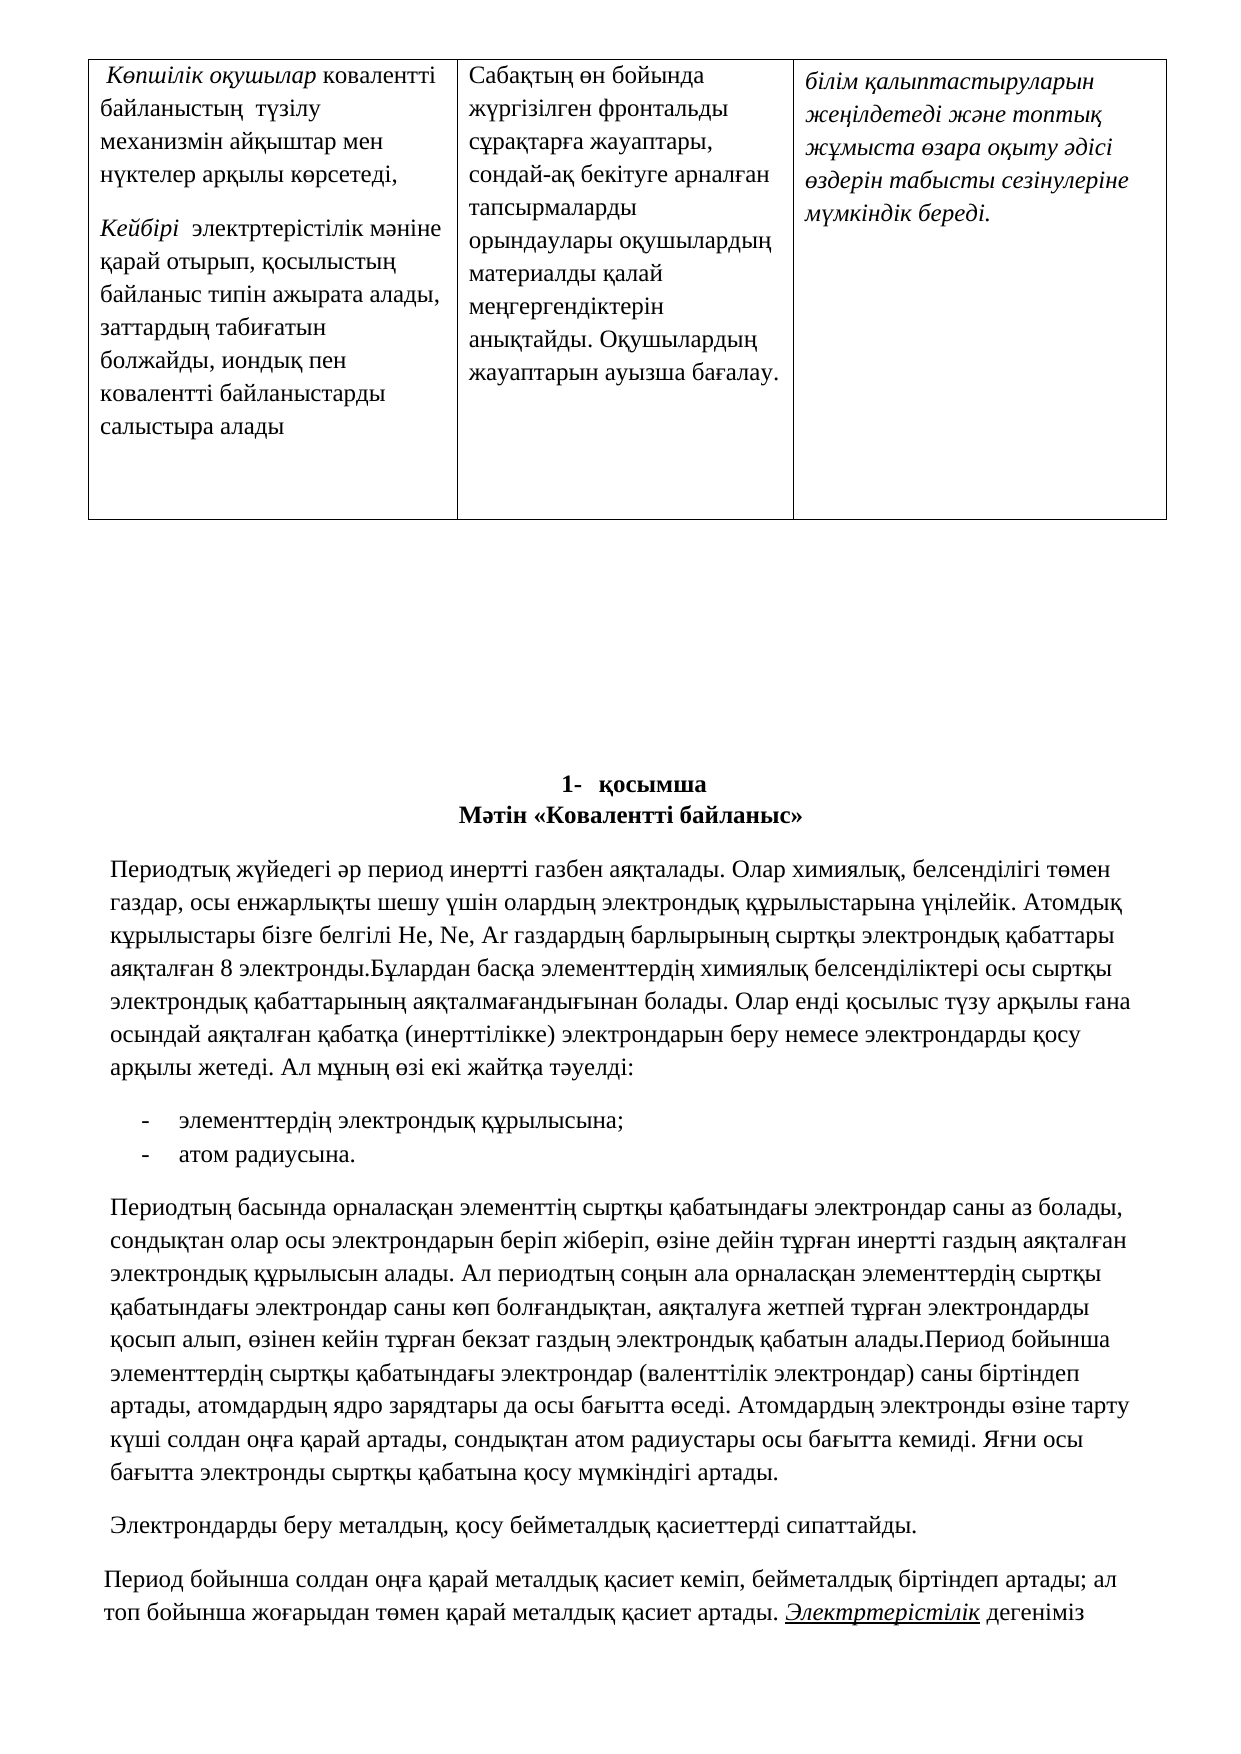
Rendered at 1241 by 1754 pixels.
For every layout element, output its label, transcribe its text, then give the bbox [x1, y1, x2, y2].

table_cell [458, 60, 793, 519]
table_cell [89, 60, 457, 519]
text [103, 1564, 1152, 1626]
list қосымша [116, 769, 1152, 797]
list атом радиусына. [141, 1139, 1152, 1167]
text Мәтін «Ковалентті байланыс» [110, 800, 1152, 828]
text Периодтың басында орналасқан элементтің сыртқы қабатындағы электрондар саны аз болады, сондықтан олар осы электрондарын беріп жіберіп, өзіне дейін тұрған инертті газдың аяқталған электрондық құрылысын алады. Ал периодтың соңын ала орналасқан элементтердің сыртқы қабатындағы электрондар саны көп болғандықтан, аяқталуға жетпей тұрған электрондарды қосып алып, өзінен кейін тұрған бекзат газдың электрондық қабатын алады.Период бойынша элементтердің сыртқы қабатындағы электрондар (валенттілік электрондар) саны біртіндеп артады, атомдардың ядро зарядтары да осы бағытта өседі. Атомдардың электронды өзіне тарту күші солдан оңға қарай артады, сондықтан атом радиустары осы бағытта кемиді. Яғни осы бағытта электронды сыртқы қабатына қосу мүмкіндігі артады. [110, 1192, 1152, 1485]
text Периодтық жүйедегі әр период инертті газбен аяқталады. Олар химиялық, белсенділігі төмен газдар, осы енжарлықты шешу үшін олардың электрондық құрылыстарына үңілейік. Атомдық кұрылыстары бізге белгілі He, Ne, Аr газдардың барлырының сыртқы электрондық қабаттары аяқталған 8 электронды.Бұлардан басқа элементтердің химиялық белсенділіктері осы сыртқы электрондық қабаттарының аяқталмағандығынан болады. Олар енді қосылыс түзу арқылы ғана осындай аяқталған қабатқа (инерттілікке) электрондарын беру немесе электрондарды қосу арқылы жетеді. Ал мұның өзі екі жайтқа тәуелді: [110, 854, 1152, 1081]
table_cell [794, 60, 1166, 519]
list элементтердің электрондық құрылысына; [141, 1106, 1152, 1134]
text Электрондарды беру металдың, қосу бейметалдық қасиеттерді сипаттайды. [110, 1511, 1152, 1539]
